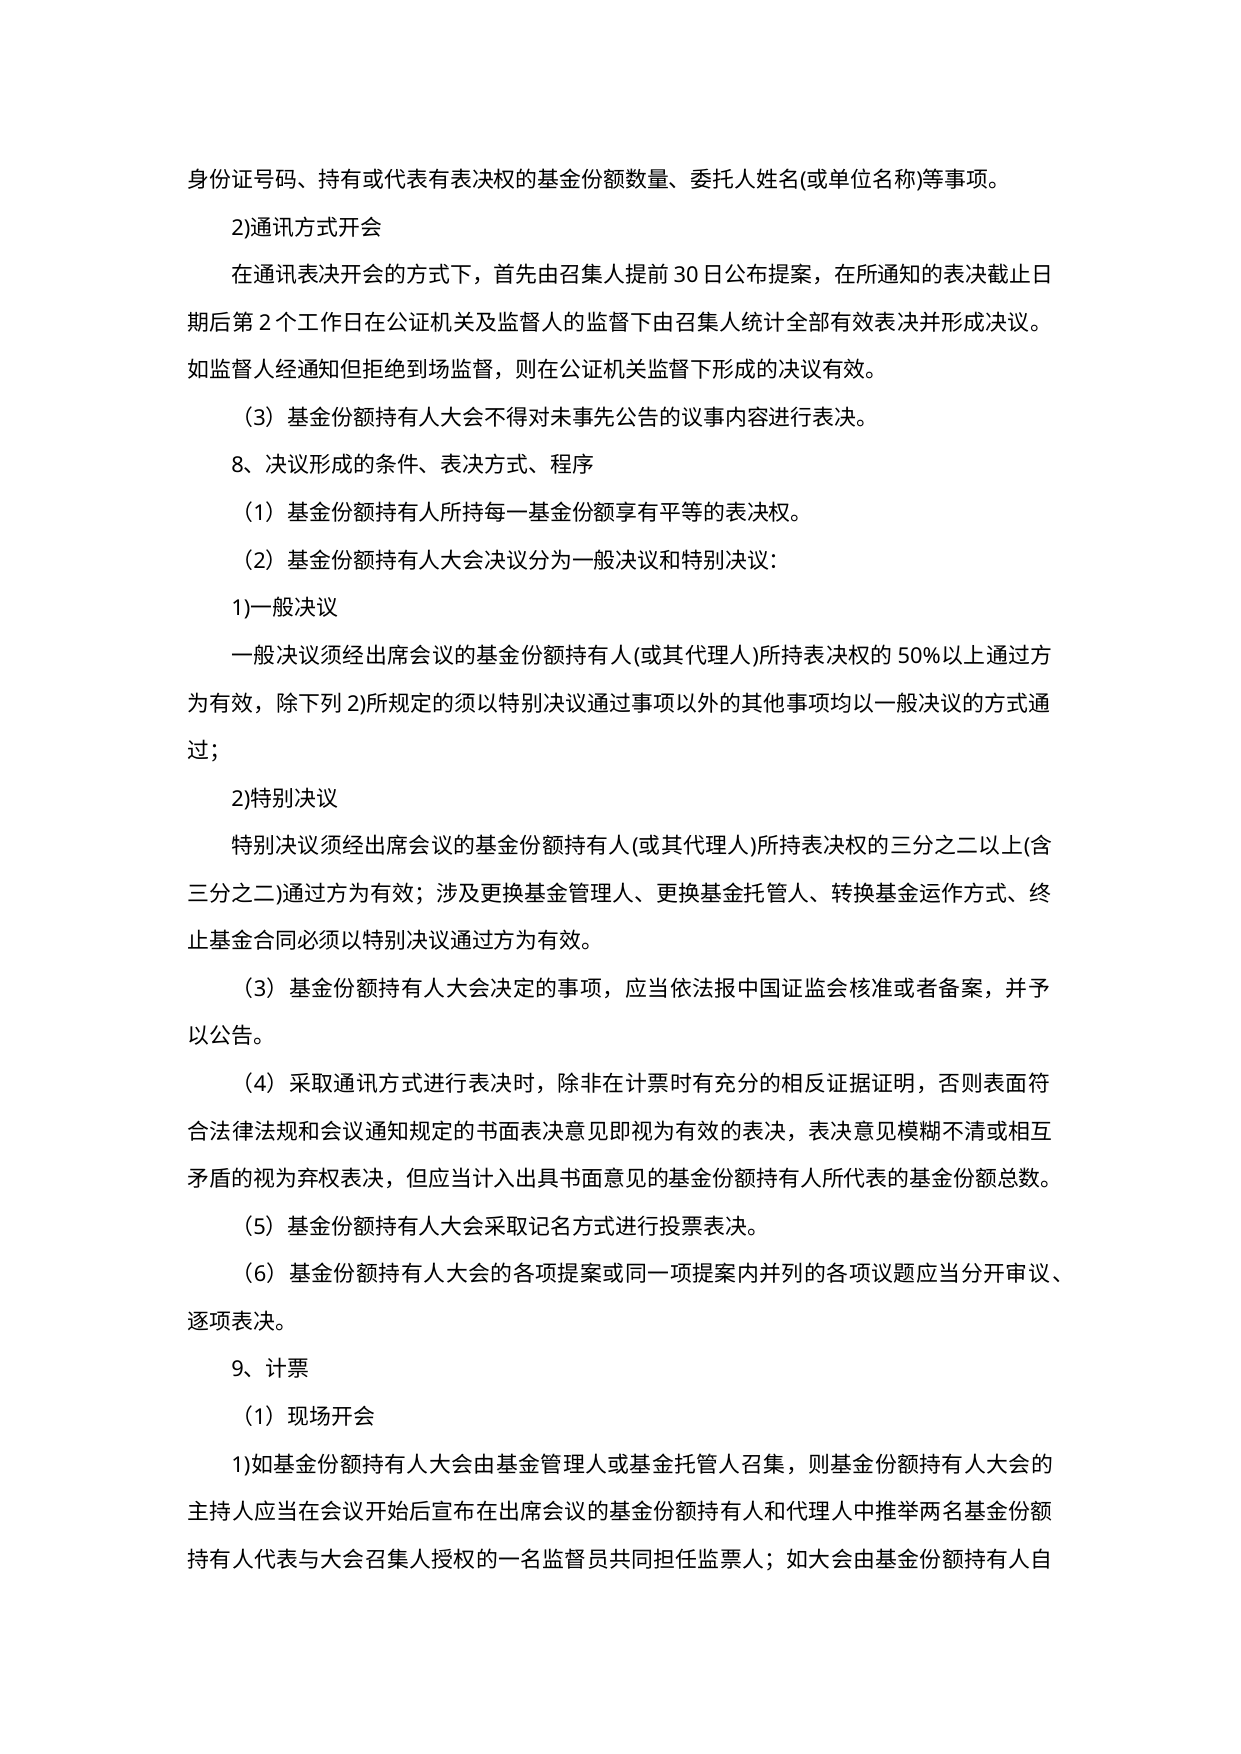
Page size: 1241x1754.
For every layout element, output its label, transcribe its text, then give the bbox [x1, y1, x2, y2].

text （1）现场开会 [187, 1399, 1053, 1431]
text （5）基金份额持有人大会采取记名方式进行投票表决。 [187, 1209, 1053, 1240]
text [187, 162, 1053, 194]
text 8、决议形成的条件、表决方式、程序 [187, 447, 1053, 479]
text 2)特别决议 [187, 781, 1053, 812]
text 在通讯表决开会的方式下，首先由召集人提前30日公布提案，在所通知的表决截止日期后第2个工作日在公证机关及监督人的监督下由召集人统计全部有效表决并形成决议。如监督人经通知但拒绝到场监督，则在公证机关监督下形成的决议有效。 [187, 257, 1053, 384]
text 1)一般决议 [187, 590, 1053, 622]
text （4）采取通讯方式进行表决时，除非在计票时有充分的相反证据证明，否则表面符合法律法规和会议通知规定的书面表决意见即视为有效的表决，表决意见模糊不清或相互矛盾的视为弃权表决，但应当计入出具书面意见的基金份额持有人所代表的基金份额总数。 [187, 1066, 1053, 1193]
text （3）基金份额持有人大会不得对未事先公告的议事内容进行表决。 [187, 400, 1053, 432]
text （6）基金份额持有人大会的各项提案或同一项提案内并列的各项议题应当分开审议、逐项表决。 [187, 1256, 1053, 1336]
text （1）基金份额持有人所持每一基金份额享有平等的表决权。 [187, 495, 1053, 527]
text （2）基金份额持有人大会决议分为一般决议和特别决议： [187, 543, 1053, 574]
text 一般决议须经出席会议的基金份额持有人(或其代理人)所持表决权的50%以上通过方为有效，除下列2)所规定的须以特别决议通过事项以外的其他事项均以一般决议的方式通过； [187, 638, 1053, 765]
text 特别决议须经出席会议的基金份额持有人(或其代理人)所持表决权的三分之二以上(含三分之二)通过方为有效；涉及更换基金管理人、更换基金托管人、转换基金运作方式、终止基金合同必须以特别决议通过方为有效。 [187, 828, 1053, 955]
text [187, 1447, 1053, 1573]
text 9、计票 [187, 1351, 1053, 1383]
text （3）基金份额持有人大会决定的事项，应当依法报中国证监会核准或者备案，并予以公告。 [187, 971, 1053, 1050]
text 2)通讯方式开会 [187, 209, 1053, 241]
